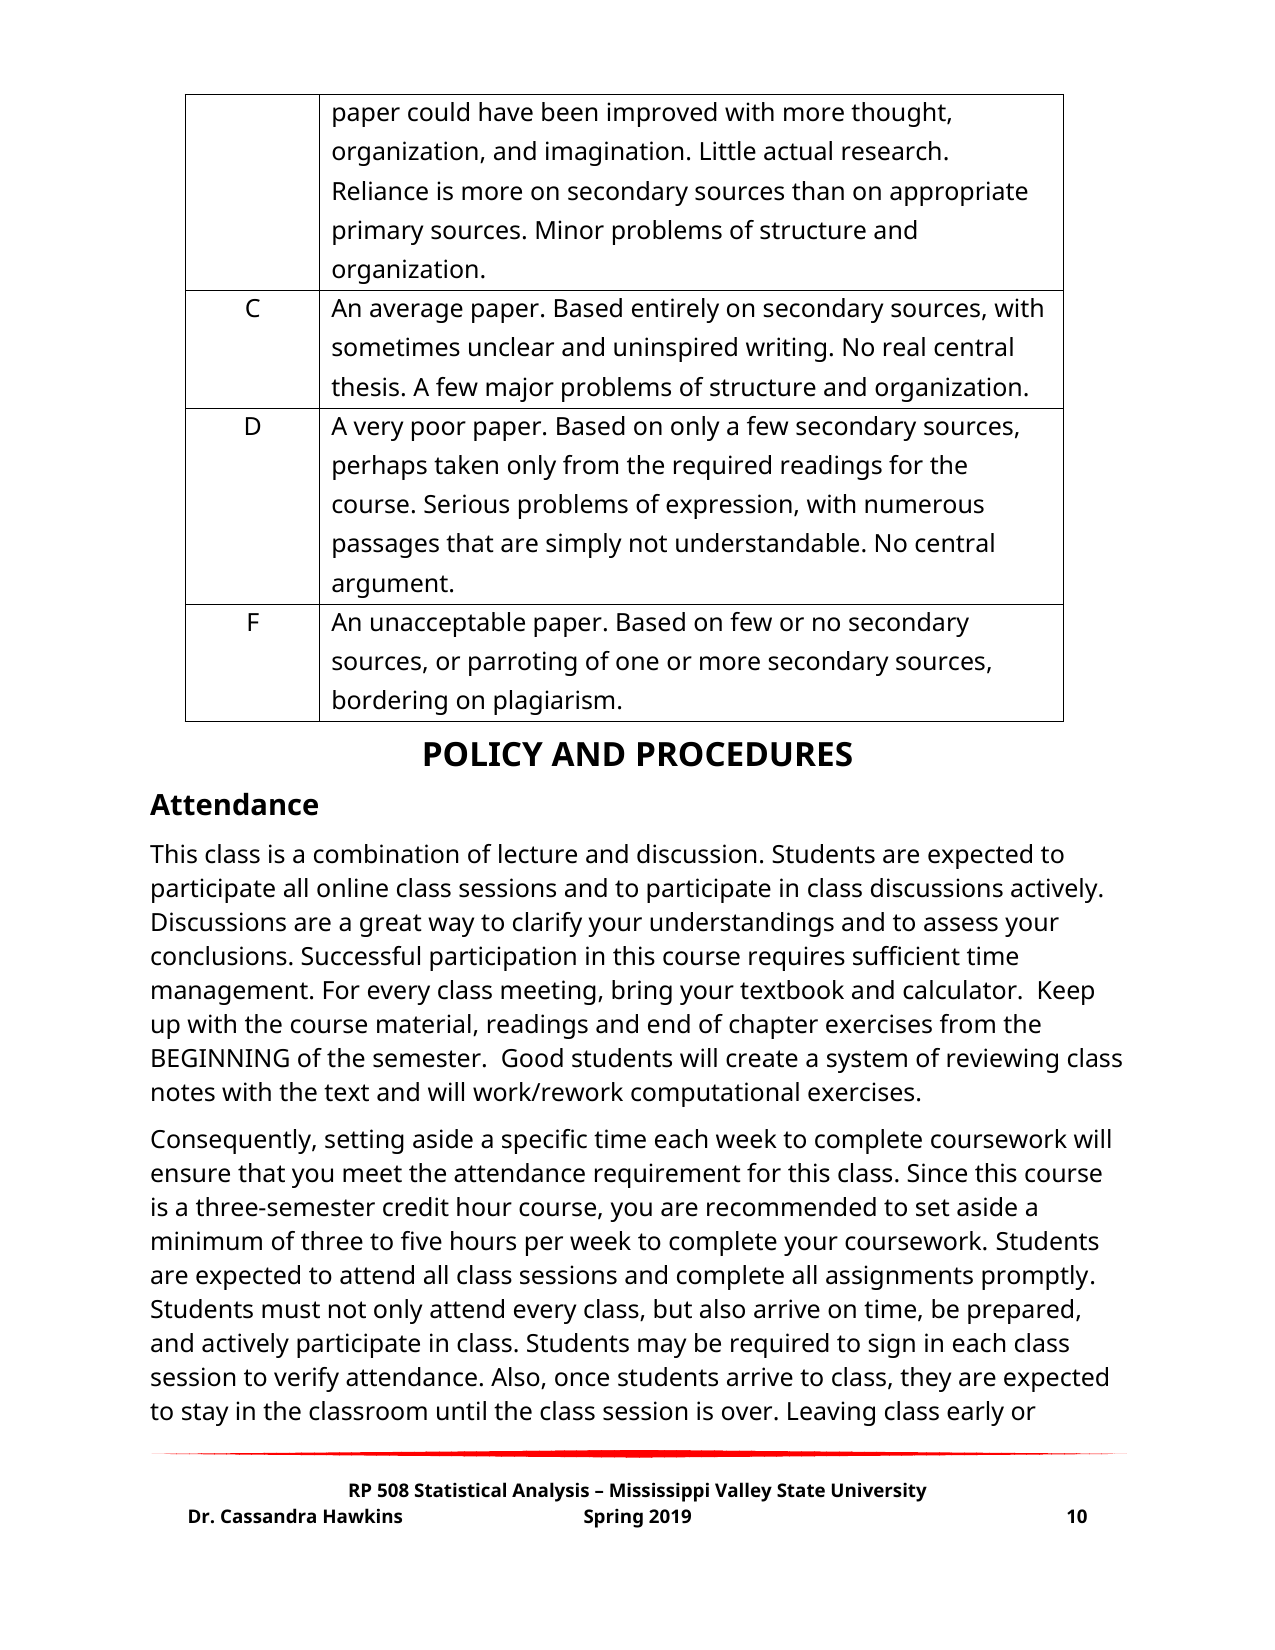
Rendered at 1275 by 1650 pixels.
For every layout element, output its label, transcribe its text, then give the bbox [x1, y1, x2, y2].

text This class is a combination of lecture and discussion. Students are expected to participate all online class sessions and to participate in class discussions actively. Discussions are a great way to clarify your understandings and to assess your conclusions. Successful participation in this course requires sufficient time management. For every class meeting, bring your textbook and calculator. Keep up with the course material, readings and end of chapter exercises from the BEGINNING of the semester. Good students will create a system of reviewing class notes with the text and will work/rework computational exercises. [150, 837, 1125, 1109]
table_cell F [186, 605, 319, 721]
table_cell D [186, 409, 319, 603]
picture [151, 1450, 1127, 1458]
subtitle Attendance [150, 784, 1125, 824]
table_cell An average paper. Based entirely on secondary sources, with sometimes unclear and uninspired writing. No real central thesis. A few major problems of structure and organization. [320, 291, 1063, 407]
table_cell A very poor paper. Based on only a few secondary sources, perhaps taken only from the required readings for the course. Serious problems of expression, with numerous passages that are simply not understandable. No central argument. [320, 409, 1063, 603]
table_cell B [186, 95, 319, 290]
table_cell C [186, 291, 319, 407]
table_cell An unacceptable paper. Based on few or no secondary sources, or parroting of one or more secondary sources, bordering on plagiarism. [320, 605, 1063, 721]
subtitle POLICY AND PROCEDURES [150, 731, 1125, 776]
